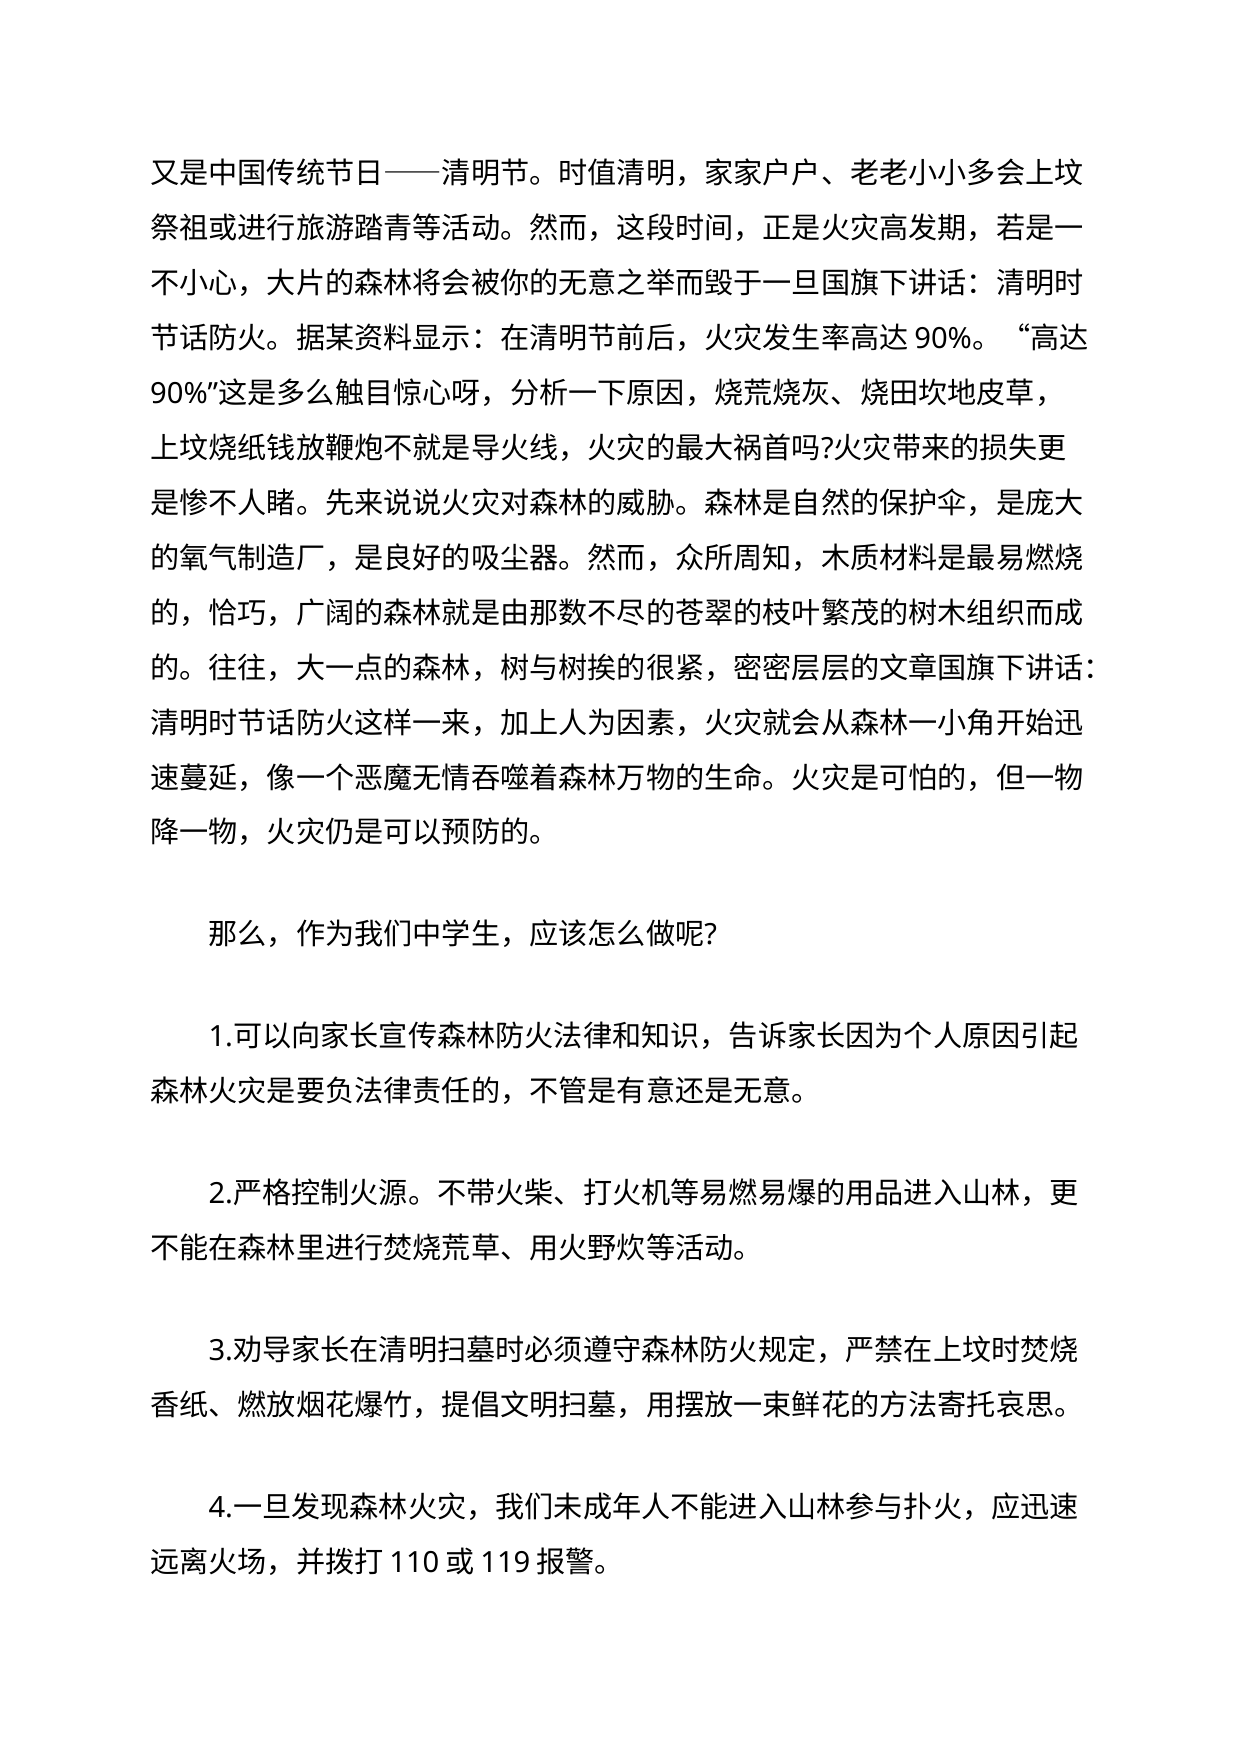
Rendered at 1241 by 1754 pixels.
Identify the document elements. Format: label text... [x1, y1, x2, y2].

text 3.劝导家长在清明扫墓时必须遵守森林防火规定，严禁在上坟时焚烧香纸、燃放烟花爆竹，提倡文明扫墓，用摆放一束鲜花的方法寄托哀思。 [150, 1326, 1090, 1424]
text 4.一旦发现森林火灾，我们未成年人不能进入山林参与扑火，应迅速远离火场，并拨打110或119报警。 [150, 1483, 1090, 1581]
text 那么，作为我们中学生，应该怎么做呢? [150, 911, 1090, 953]
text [150, 150, 1090, 851]
text 1.可以向家长宣传森林防火法律和知识，告诉家长因为个人原因引起森林火灾是要负法律责任的，不管是有意还是无意。 [150, 1013, 1090, 1110]
text 2.严格控制火源。不带火柴、打火机等易燃易爆的用品进入山林，更不能在森林里进行焚烧荒草、用火野炊等活动。 [150, 1169, 1090, 1267]
